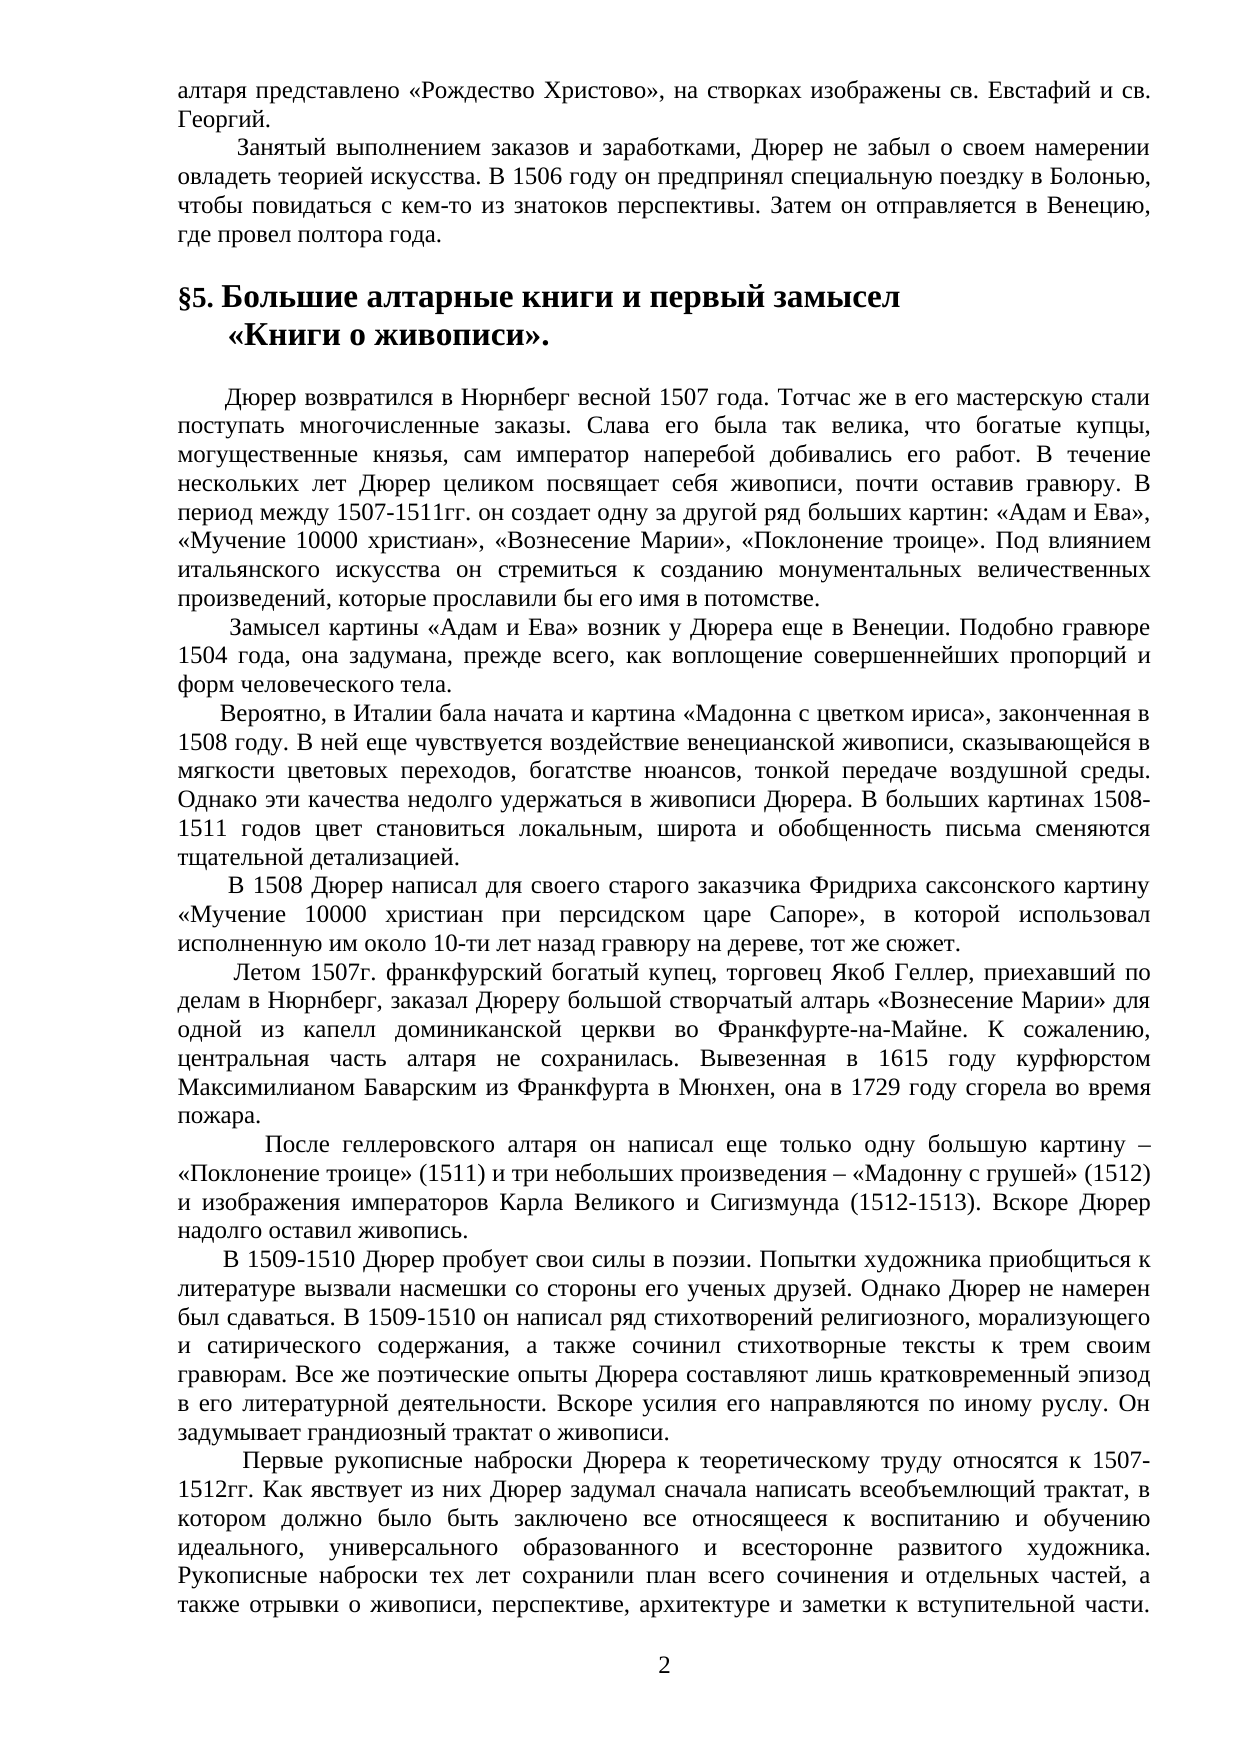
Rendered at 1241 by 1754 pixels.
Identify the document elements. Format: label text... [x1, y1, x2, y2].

text Летом 1507г. франкфурский богатый купец, торговец Якоб Геллер, приехавший по делам в Нюрнберг, заказал Дюреру большой створчатый алтарь «Вознесение Марии» для одной из капелл доминиканской церкви во Франкфурте-на-Майне. К сожалению, центральная часть алтаря не сохранилась. Вывезенная в 1615 году курфюрстом Максимилианом Баварским из Франкфурта в Мюнхен, она в 1729 году сгорела во время пожара. [177, 957, 1152, 1129]
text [177, 1445, 1152, 1618]
text После геллеровского алтаря он написал еще только одну большую картину – «Поклонение троице» (1511) и три небольших произведения – «Мадонну с грушей» (1512) и изображения императоров Карла Великого и Сигизмунда (1512-1513). Вскоре Дюрер надолго оставил живопись. [177, 1129, 1152, 1244]
text Замысел картины «Адам и Ева» возник у Дюрера еще в Венеции. Подобно гравюре 1504 года, она задумана, прежде всего, как воплощение совершеннейших пропорций и форм человеческого тела. [177, 612, 1152, 698]
text §5. Большие алтарные книги и первый замысел [177, 276, 1152, 314]
text Вероятно, в Италии бала начата и картина «Мадонна с цветком ириса», законченная в 1508 году. В ней еще чувствуется воздействие венецианской живописи, сказывающейся в мягкости цветовых переходов, богатстве нюансов, тонкой передаче воздушной среды. Однако эти качества недолго удержаться в живописи Дюрера. В больших картинах 1508-1511 годов цвет становиться локальным, широта и обобщенность письма сменяются тщательной детализацией. [177, 698, 1152, 870]
text Дюрер возвратился в Нюрнберг весной 1507 года. Тотчас же в его мастерскую стали поступать многочисленные заказы. Слава его была так велика, что богатые купцы, могущественные князья, сам император наперебой добивались его работ. В течение нескольких лет Дюрер целиком посвящает себя живописи, почти оставив гравюру. В период между 1507-1511гг. он создает одну за другой ряд больших картин: «Адам и Ева», «Мучение 10000 христиан», «Вознесение Марии», «Поклонение троице». Под влиянием итальянского искусства он стремиться к созданию монументальных величественных произведений, которые прославили бы его имя в потомстве. [177, 382, 1152, 612]
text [177, 75, 1152, 132]
text В 1509-1510 Дюрер пробует свои силы в поэзии. Попытки художника приобщиться к литературе вызвали насмешки со стороны его ученых друзей. Однако Дюрер не намерен был сдаваться. В 1509-1510 он написал ряд стихотворений религиозного, морализующего и сатирического содержания, а также сочинил стихотворные тексты к трем своим гравюрам. Все же поэтические опыты Дюрера составляют лишь кратковременный эпизод в его литературной деятельности. Вскоре усилия его направляются по иному руслу. Он задумывает грандиозный трактат о живописи. [177, 1244, 1152, 1445]
text Занятый выполнением заказов и заработками, Дюрер не забыл о своем намерении овладеть теорией искусства. В 1506 году он предпринял специальную поездку в Болонью, чтобы повидаться с кем-то из знатоков перспективы. Затем он отправляется в Венецию, где провел полтора года. [177, 132, 1152, 247]
text В 1508 Дюрер написал для своего старого заказчика Фридриха саксонского картину «Мучение 10000 христиан при персидском царе Сапоре», в которой использовал исполненную им около 10-ти лет назад гравюру на дереве, тот же сюжет. [177, 870, 1152, 957]
text «Книги о живописи». [177, 314, 1152, 353]
